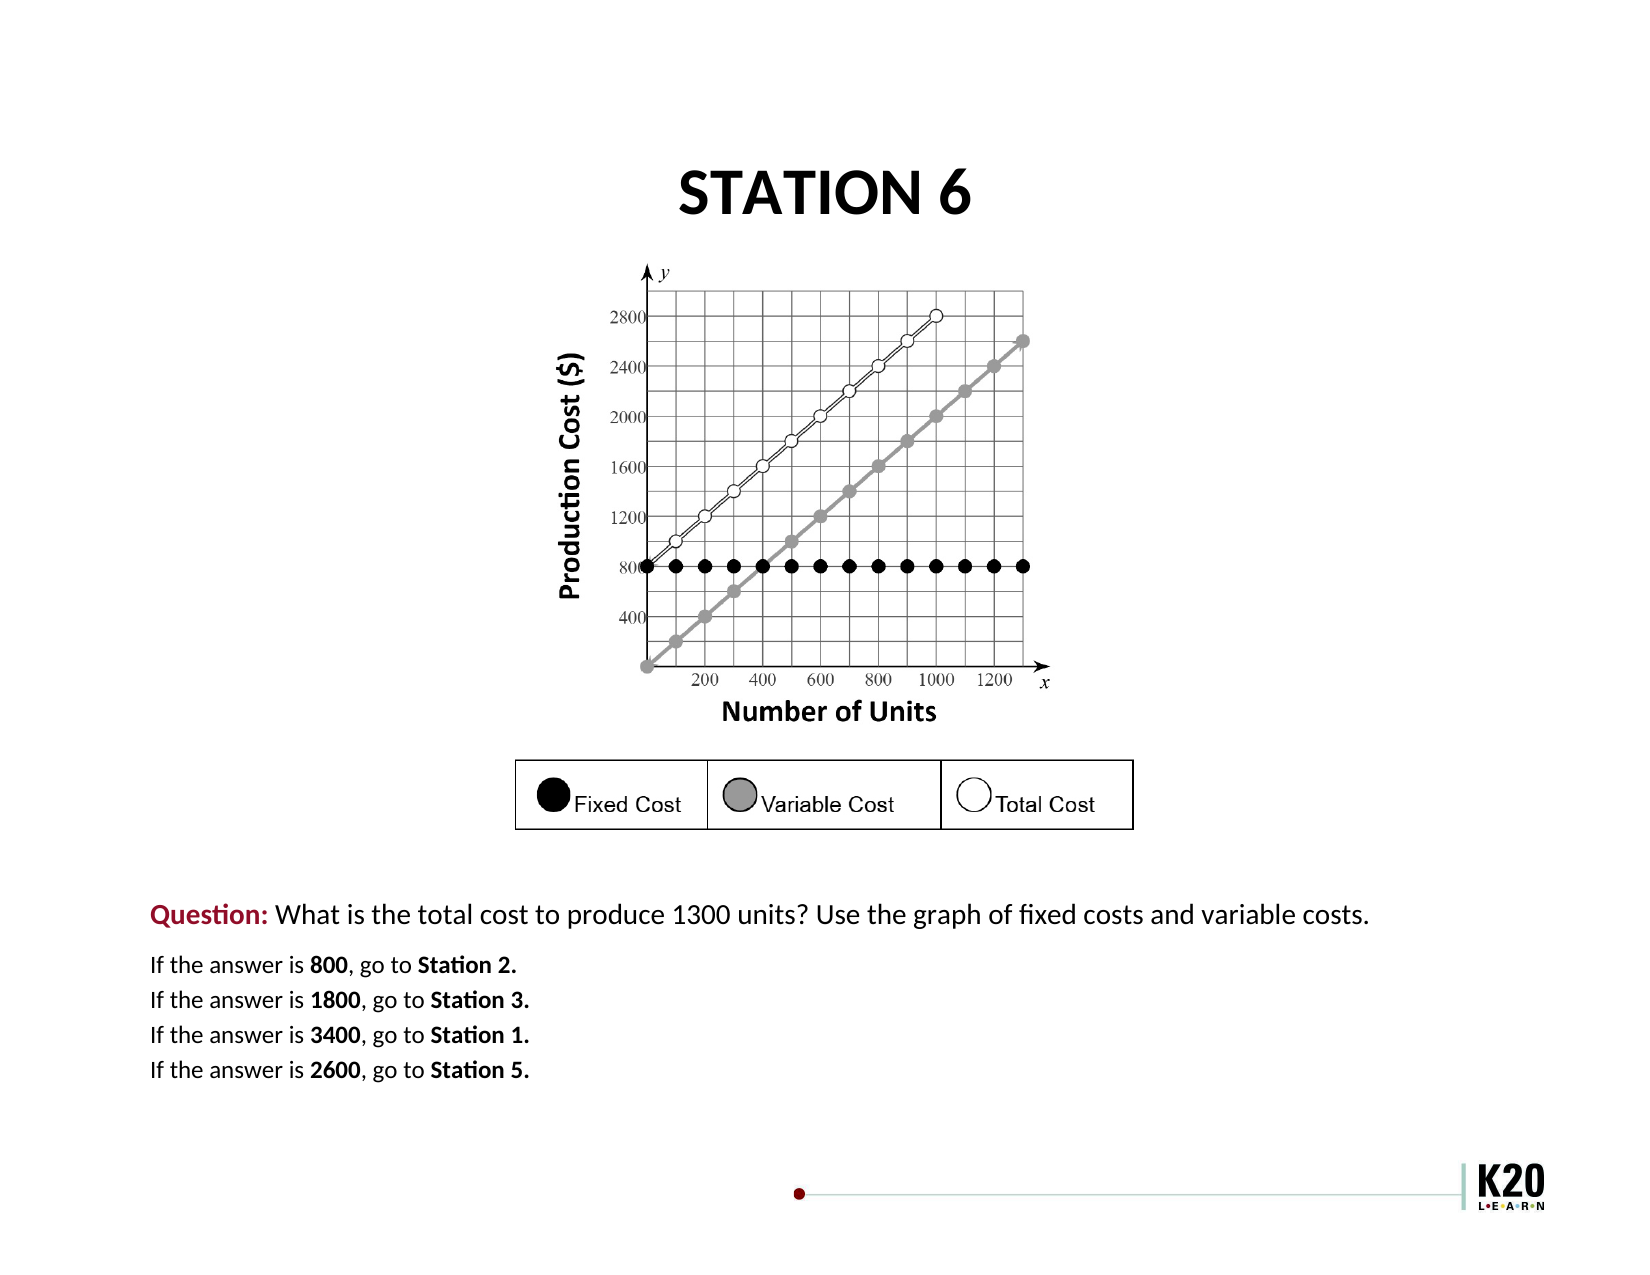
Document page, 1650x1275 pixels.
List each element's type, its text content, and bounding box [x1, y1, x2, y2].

text If the answer is 2600, go to Station 5. [150, 1055, 1500, 1085]
text If the answer is 800, go to Station 2. [150, 950, 1500, 980]
picture [509, 753, 1141, 832]
picture [793, 1160, 1544, 1213]
text If the answer is 3400, go to Station 1. [150, 1020, 1500, 1050]
picture [535, 244, 1071, 740]
text STATION 6 [150, 150, 1500, 231]
text If the answer is 1800, go to Station 3. [150, 985, 1500, 1015]
text Question: What is the total cost to produce 1300 units? Use the graph of fixed costs and variable costs. [150, 896, 1500, 932]
